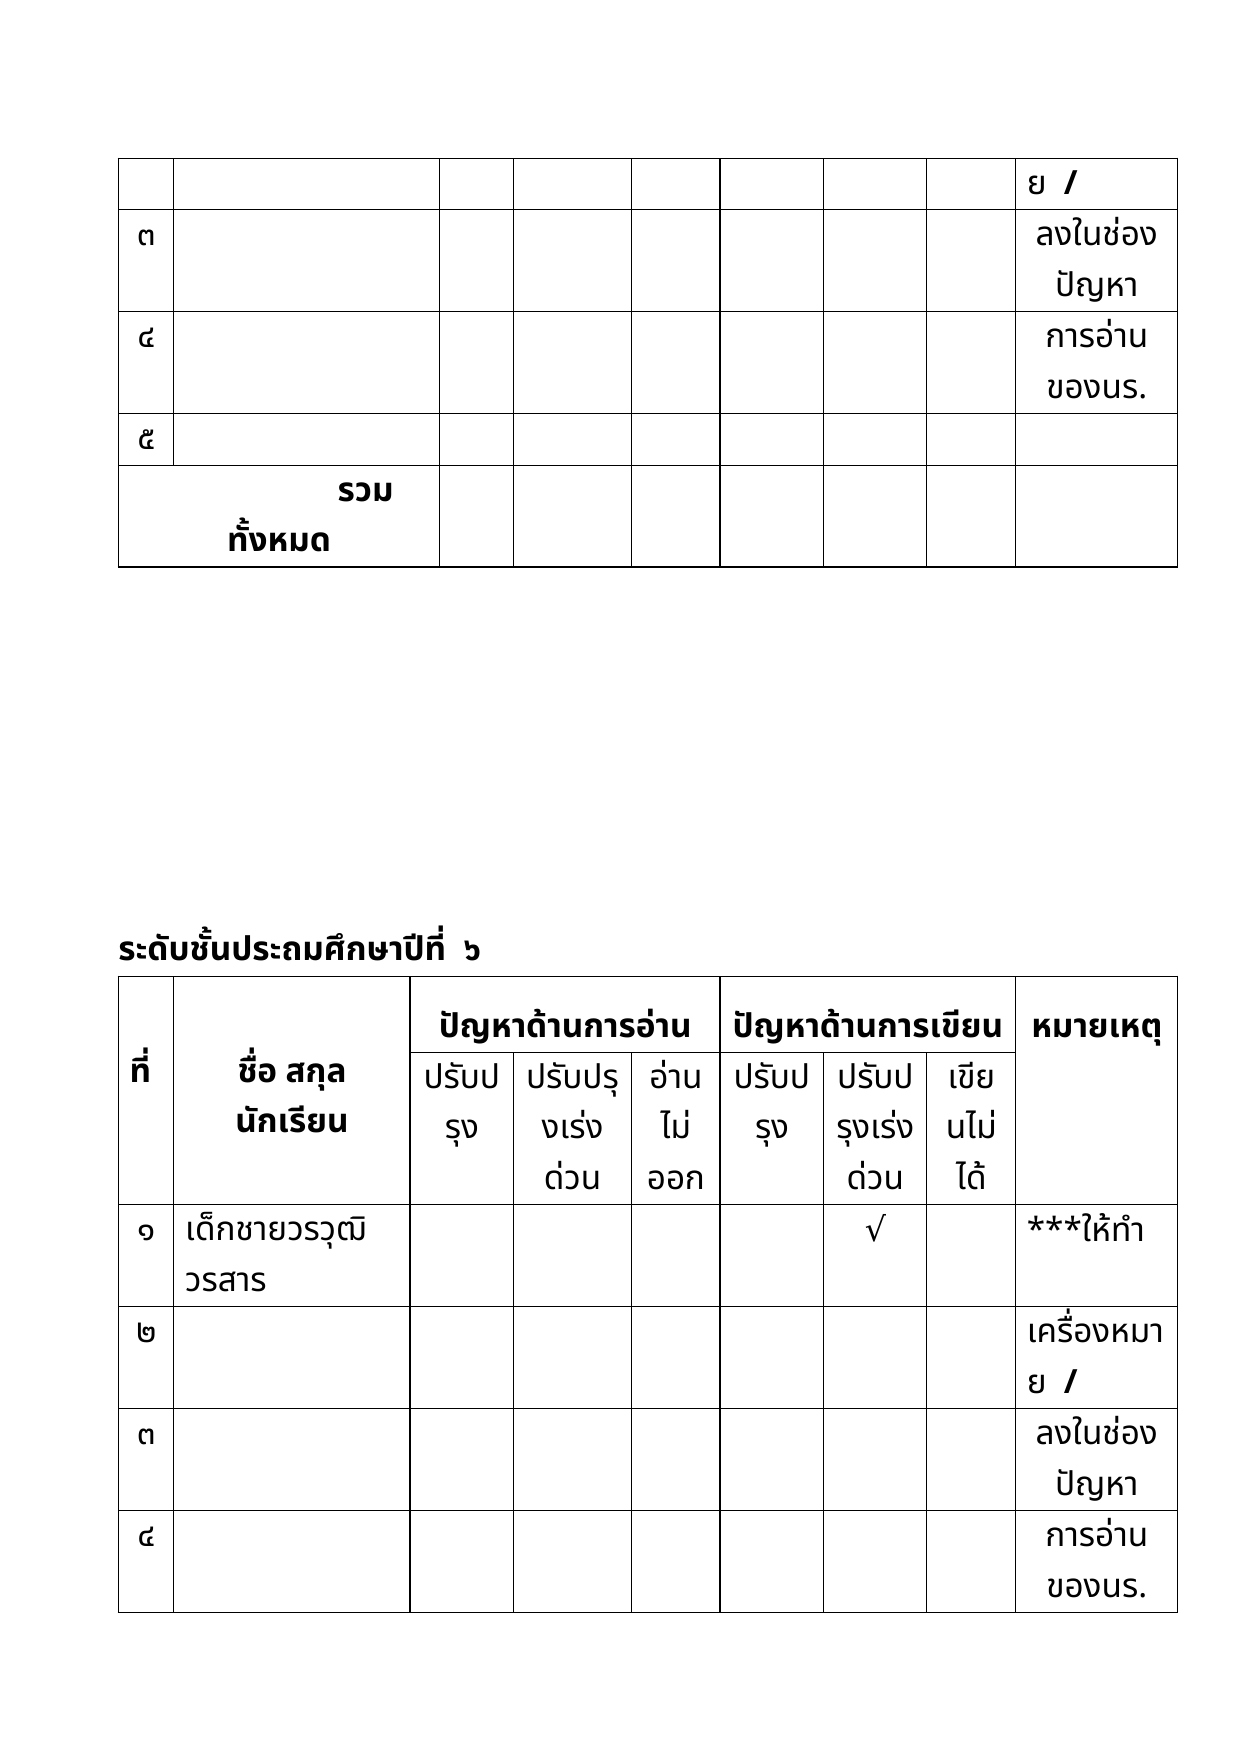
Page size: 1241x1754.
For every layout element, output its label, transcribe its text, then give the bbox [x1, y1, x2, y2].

table_cell [927, 1511, 1015, 1612]
table_cell เด็กชายวรวุฒิ วรสาร [174, 1205, 409, 1306]
table_cell การอ่านของนร. [1016, 312, 1177, 413]
table_cell [927, 1205, 1015, 1306]
table_cell [721, 312, 823, 413]
table_cell เขียนไม่ได้ [927, 1053, 1015, 1204]
table_header ปัญหาด้านการอ่าน [411, 977, 719, 1052]
table_cell [927, 210, 1015, 311]
table_cell [632, 414, 719, 464]
table_cell [440, 466, 513, 566]
table_cell [927, 466, 1015, 566]
table_cell [824, 1409, 926, 1510]
table_cell [632, 1409, 719, 1510]
table_cell [927, 1307, 1015, 1408]
table_cell [824, 159, 926, 209]
table_cell [632, 1511, 719, 1612]
table_cell [514, 159, 631, 209]
table_cell [174, 414, 439, 464]
table_cell [632, 312, 719, 413]
table_cell [824, 414, 926, 464]
table_cell [632, 466, 719, 566]
table_cell [411, 1511, 513, 1612]
table_cell [721, 414, 823, 464]
table_cell [174, 312, 439, 413]
table_cell [174, 1409, 409, 1510]
table_cell [514, 210, 631, 311]
table_cell [514, 466, 631, 566]
table_cell เครื่องหมาย / [1016, 159, 1177, 209]
table_cell การอ่านของนร. [1016, 1511, 1177, 1612]
table_cell [632, 159, 719, 209]
table_cell [824, 312, 926, 413]
table_cell [721, 159, 823, 209]
table_cell [174, 1307, 409, 1408]
table_header ที่ [119, 977, 173, 1204]
table_cell [632, 210, 719, 311]
table_cell [632, 1307, 719, 1408]
table_cell [824, 1307, 926, 1408]
table_cell อ่าน ไม่ออก [632, 1053, 719, 1204]
table_cell [411, 1409, 513, 1510]
table_cell ๔ [119, 312, 173, 413]
table_cell ๕ [119, 414, 173, 464]
table_cell [174, 210, 439, 311]
table_header ชื่อ สกุลนักเรียน [174, 977, 409, 1204]
text ระดับชั้นประถมศึกษาปีที่ ๖ [118, 925, 1092, 976]
table_cell ปรับปรุง [721, 1053, 823, 1204]
table_cell ***ให้ทำ [1016, 1205, 1177, 1306]
table_header ปัญหาด้านการเขียน [721, 977, 1015, 1052]
table_cell [824, 466, 926, 566]
table_cell √ [824, 1205, 926, 1306]
table_cell [1016, 466, 1177, 566]
table_cell [514, 1205, 631, 1306]
table_cell [721, 210, 823, 311]
table_cell ๑ [119, 1205, 173, 1306]
table_cell [174, 159, 439, 209]
table_cell [411, 1307, 513, 1408]
table_cell รวมทั้งหมด [119, 466, 439, 566]
table_cell [440, 210, 513, 311]
table_cell ลงในช่องปัญหา [1016, 1409, 1177, 1510]
table_cell ปรับปรุง [411, 1053, 513, 1204]
table_cell ปรับปรุงเร่งด่วน [824, 1053, 926, 1204]
table_cell [440, 159, 513, 209]
table_cell ๔ [119, 1511, 173, 1612]
table_cell [824, 1511, 926, 1612]
table_cell [721, 1205, 823, 1306]
table_cell [721, 1511, 823, 1612]
table_cell [514, 414, 631, 464]
table_cell ปรับปรุงเร่งด่วน [514, 1053, 631, 1204]
table_cell [927, 159, 1015, 209]
table_cell [440, 414, 513, 464]
table_cell [927, 414, 1015, 464]
table_cell ๓ [119, 210, 173, 311]
table_cell [632, 1205, 719, 1306]
table_cell [927, 1409, 1015, 1510]
table_cell [411, 1205, 513, 1306]
table_cell [721, 466, 823, 566]
table_header หมายเหตุ [1016, 977, 1177, 1204]
table_cell [927, 312, 1015, 413]
table_cell [721, 1409, 823, 1510]
table_cell ๓ [119, 1409, 173, 1510]
table_cell [514, 1307, 631, 1408]
table_cell [440, 312, 513, 413]
table_cell [1016, 414, 1177, 464]
table_cell ๒ [119, 1307, 173, 1408]
table_cell [174, 1511, 409, 1612]
table_cell [824, 210, 926, 311]
table_cell ลงในช่องปัญหา [1016, 210, 1177, 311]
table_cell [514, 312, 631, 413]
table_cell [514, 1511, 631, 1612]
table_cell [514, 1409, 631, 1510]
table_cell ๒ [119, 159, 173, 209]
table_cell [721, 1307, 823, 1408]
table_cell เครื่องหมาย / [1016, 1307, 1177, 1408]
